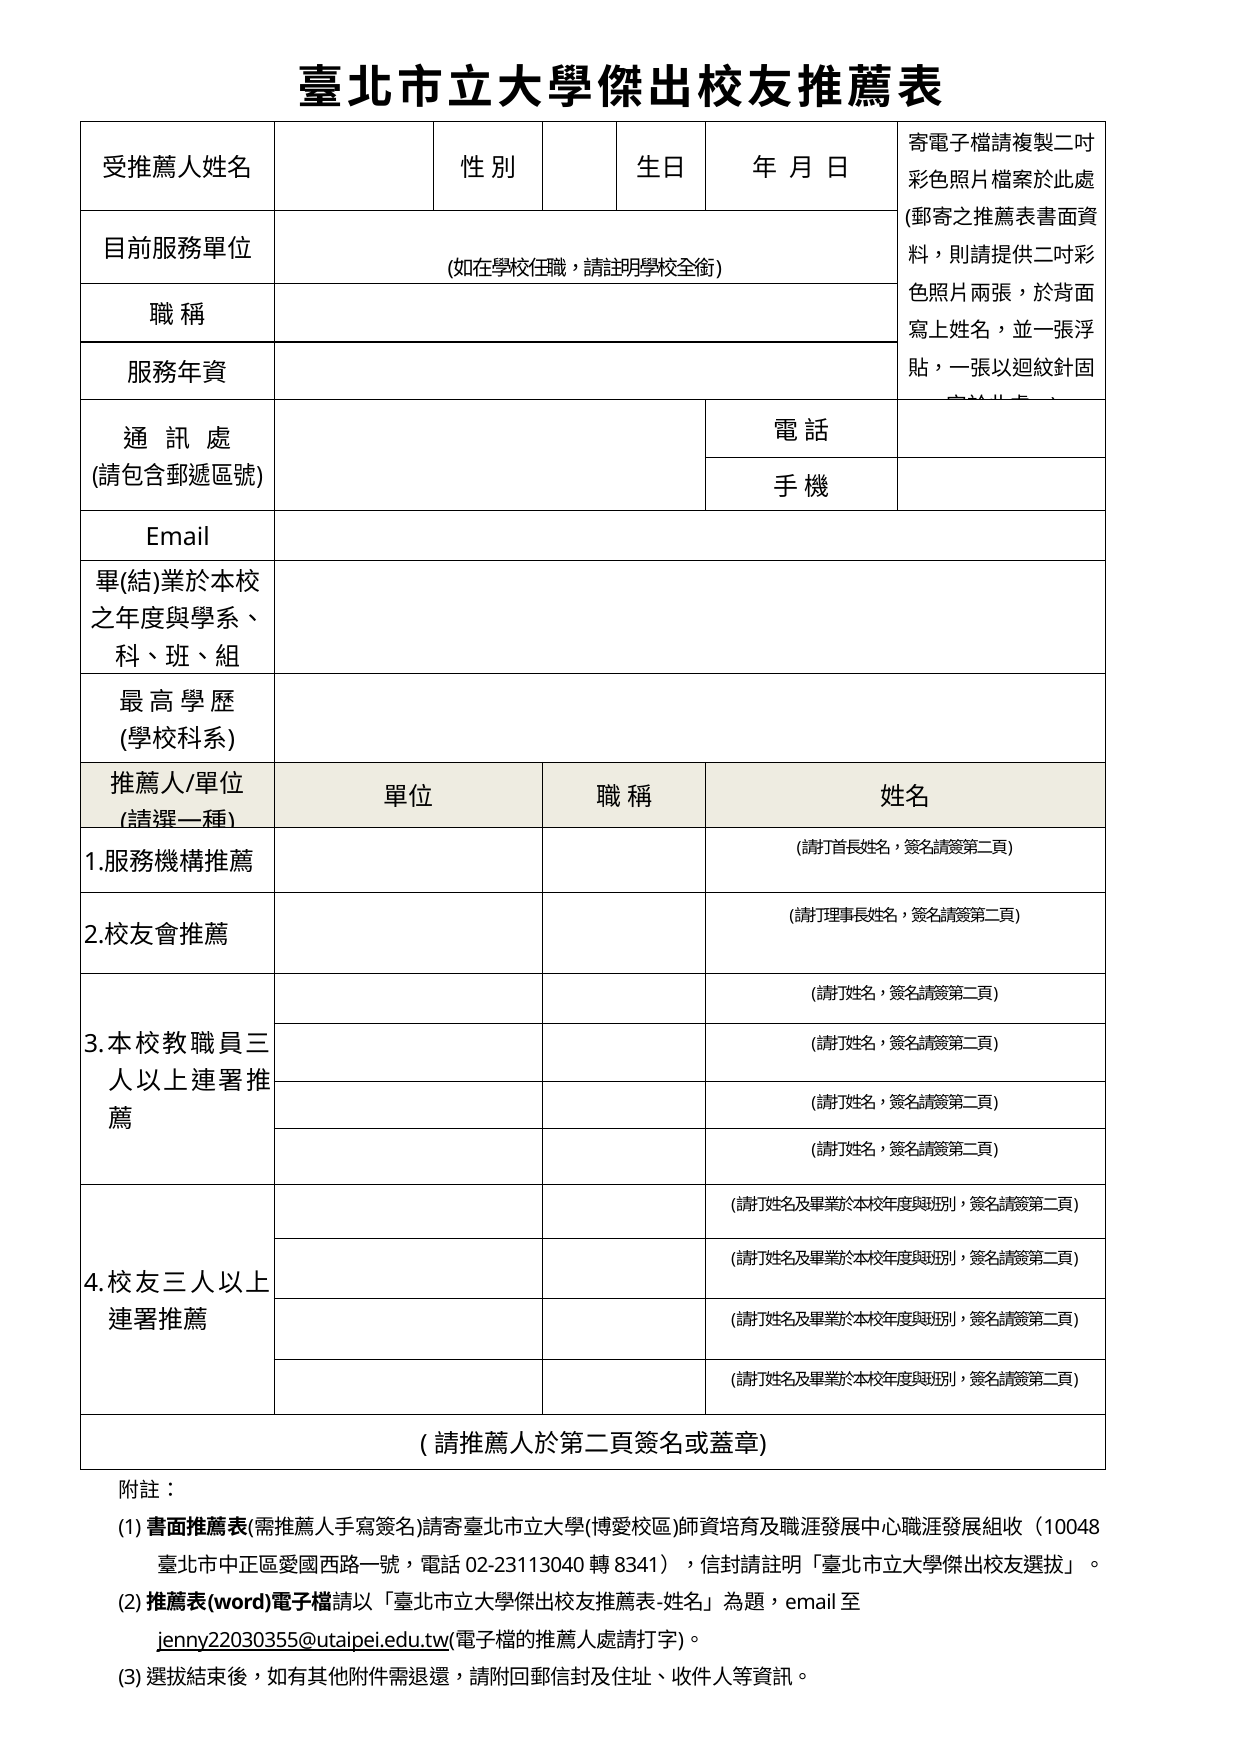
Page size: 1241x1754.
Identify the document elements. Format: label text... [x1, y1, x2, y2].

table_cell 職 稱 [543, 763, 705, 827]
table_cell [275, 343, 897, 399]
table_cell 推薦人/單位 (請選一種) [81, 763, 274, 827]
table_cell (請打姓名，簽名請簽第二頁) [706, 1024, 1105, 1081]
table_header 寄電子檔請複製二吋彩色照片檔案於此處 (郵寄之推薦表書面資料，則請提供二吋彩色照片兩張，於背面寫上姓名，並一張浮貼，一張以迴紋針固定於此處。) [898, 122, 1105, 399]
table_cell (請打姓名及畢業於本校年度與班別，簽名請簽第二頁) [706, 1299, 1105, 1359]
table_cell (請打姓名，簽名請簽第二頁) [706, 1082, 1105, 1128]
table_cell [898, 458, 1105, 510]
table_header 生日 [617, 122, 705, 209]
text (1) 書面推薦表(需推薦人手寫簽名)請寄臺北市立大學(博愛校區)師資培育及職涯發展中心職涯發展組收（10048臺北市中正區愛國西路一號，電話02-23113040轉8341），信封請註明「臺北市立大學傑出校友選拔」。 [118, 1507, 1122, 1582]
table_header 性 別 [434, 122, 542, 209]
text (2) 推薦表(word)電子檔請以「臺北市立大學傑出校友推薦表-姓名」為題，email至jenny22030355@utaipei.edu.tw(電子檔的推薦人處請打字)。 [118, 1582, 1122, 1657]
table_cell 電 話 [706, 400, 897, 457]
table_cell (如在學校任職，請註明學校全銜) [275, 211, 897, 283]
table_cell [275, 1185, 542, 1238]
table_cell [898, 400, 1105, 457]
table_cell [543, 1129, 705, 1184]
table_cell [275, 511, 1105, 559]
table_cell 手 機 [706, 458, 897, 510]
table_cell 服務年資 [81, 343, 274, 399]
table_cell (請打姓名及畢業於本校年度與班別，簽名請簽第二頁) [706, 1185, 1105, 1238]
table_cell Email [81, 511, 274, 559]
table_cell [275, 1024, 542, 1081]
table_cell [543, 1299, 705, 1359]
table_cell [543, 893, 705, 973]
table_cell 姓名 [706, 763, 1105, 827]
table_cell [275, 400, 705, 510]
table_cell (請打姓名及畢業於本校年度與班別，簽名請簽第二頁) [706, 1239, 1105, 1298]
table_cell 單位 [275, 763, 542, 827]
table_cell [275, 828, 542, 892]
table_cell 目前服務單位 [81, 211, 274, 283]
table_header [543, 122, 616, 209]
table_cell [543, 828, 705, 892]
table_cell [275, 674, 1105, 762]
table_cell [275, 893, 542, 973]
table_cell [275, 1239, 542, 1298]
table_cell [543, 1082, 705, 1128]
table_cell [543, 1185, 705, 1238]
table_cell [275, 1299, 542, 1359]
text 附註： [118, 1469, 1122, 1507]
table_cell (請打理事長姓名，簽名請簽第二頁) [706, 893, 1105, 973]
table_cell 1.服務機構推薦 [81, 828, 274, 892]
table_header 受推薦人姓名 [81, 122, 274, 209]
table_cell [275, 974, 542, 1023]
table_cell (請打姓名，簽名請簽第二頁) [706, 1129, 1105, 1184]
text (3) 選拔結束後，如有其他附件需退還，請附回郵信封及住址、收件人等資訊。 [118, 1657, 1122, 1694]
table_cell [275, 1360, 542, 1414]
table_cell [543, 1024, 705, 1081]
table_cell 最 高 學 歷 (學校科系) [81, 674, 274, 762]
table_cell [275, 561, 1105, 673]
table_cell [543, 974, 705, 1023]
table_cell (請打姓名及畢業於本校年度與班別，簽名請簽第二頁) [706, 1360, 1105, 1414]
table_cell (請打首長姓名，簽名請簽第二頁) [706, 828, 1105, 892]
table_cell 3.本校教職員三人以上連署推薦 [81, 974, 274, 1184]
table_cell [275, 284, 897, 341]
table_header [275, 122, 433, 209]
table_cell [275, 1082, 542, 1128]
table_cell [543, 1360, 705, 1414]
table_cell [275, 1129, 542, 1184]
table_cell (請打姓名，簽名請簽第二頁) [706, 974, 1105, 1023]
table_cell 通 訊 處 (請包含郵遞區號) [81, 400, 274, 510]
table_cell 職 稱 [81, 284, 274, 341]
table_header 年 月 日 [706, 122, 897, 209]
table_cell 4.校友三人以上連署推薦 [81, 1185, 274, 1414]
table_cell 2.校友會推薦 [81, 893, 274, 973]
text 臺北市立大學傑出校友推薦表 [118, 46, 1122, 121]
table_cell [543, 1239, 705, 1298]
table_cell 畢(結)業於本校之年度與學系、科、班、組 [81, 561, 274, 673]
table_cell ( 請推薦人於第二頁簽名或蓋章) [81, 1415, 1105, 1468]
